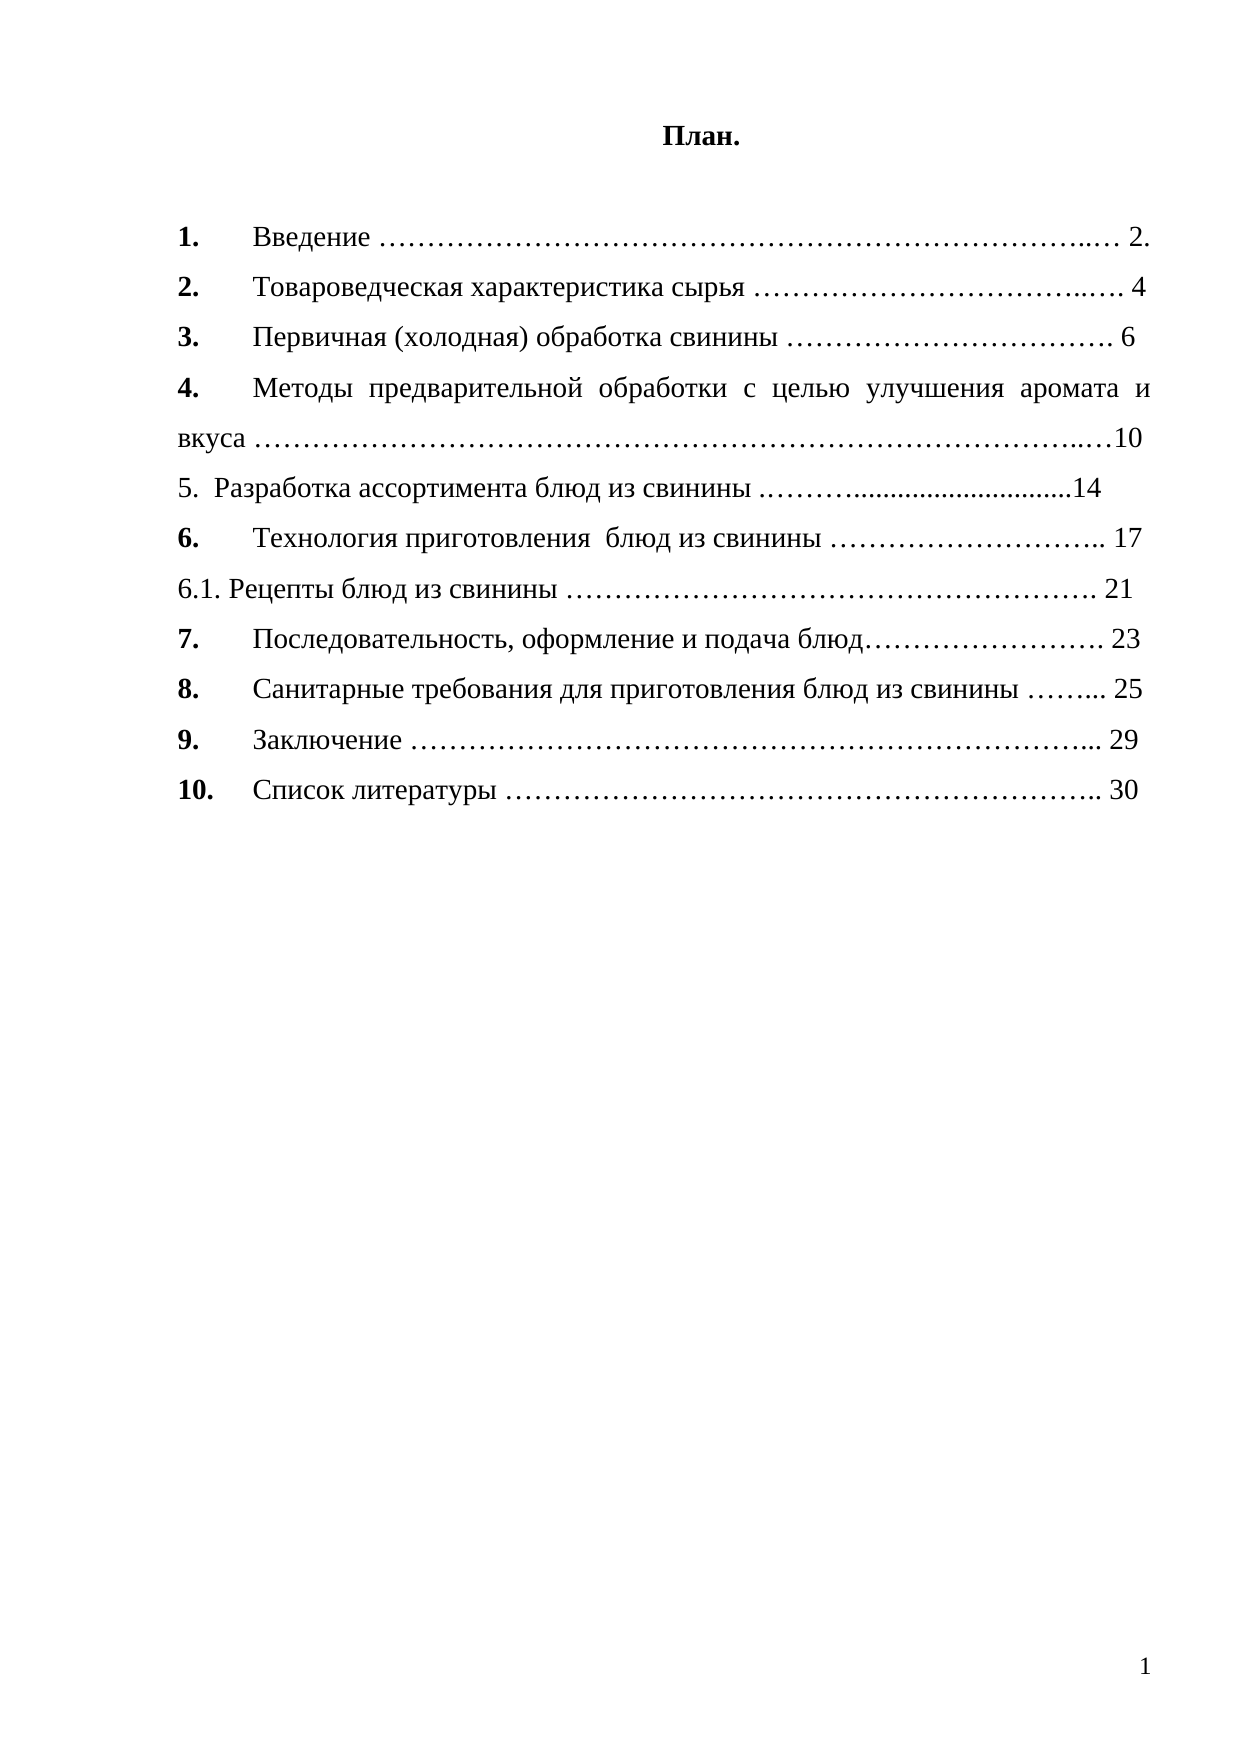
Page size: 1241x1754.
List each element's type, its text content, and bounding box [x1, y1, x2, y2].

list Заключение ……………………………………………………………... 29 [177, 722, 1152, 755]
list Первичная (холодная) обработка свинины ……………………………. 6 [177, 319, 1152, 353]
text 5. Разработка ассортимента блюд из свинины .………..............................14 [177, 470, 1152, 504]
list Введение ………………………………………………………………..… 2. [177, 219, 1152, 252]
list Последовательность, оформление и подача блюд……………………. 23 [177, 621, 1152, 655]
list Санитарные требования для приготовления блюд из свинины ……... 25 [177, 672, 1152, 705]
list Технология приготовления блюд из свинины ……………………….. 17 [177, 521, 1152, 554]
list Товароведческая характеристика сырья ……………………………..…. 4 [177, 269, 1152, 303]
list Список литературы …………………………………………………….. 30 [177, 772, 1152, 806]
list Методы предварительной обработки с целью улучшения аромата и вкуса …………………………………………………………………………..…10 [177, 370, 1152, 453]
text План. [177, 118, 1152, 152]
text 6.1. Рецепты блюд из свинины ………………………………………………. 21 [177, 571, 1152, 604]
